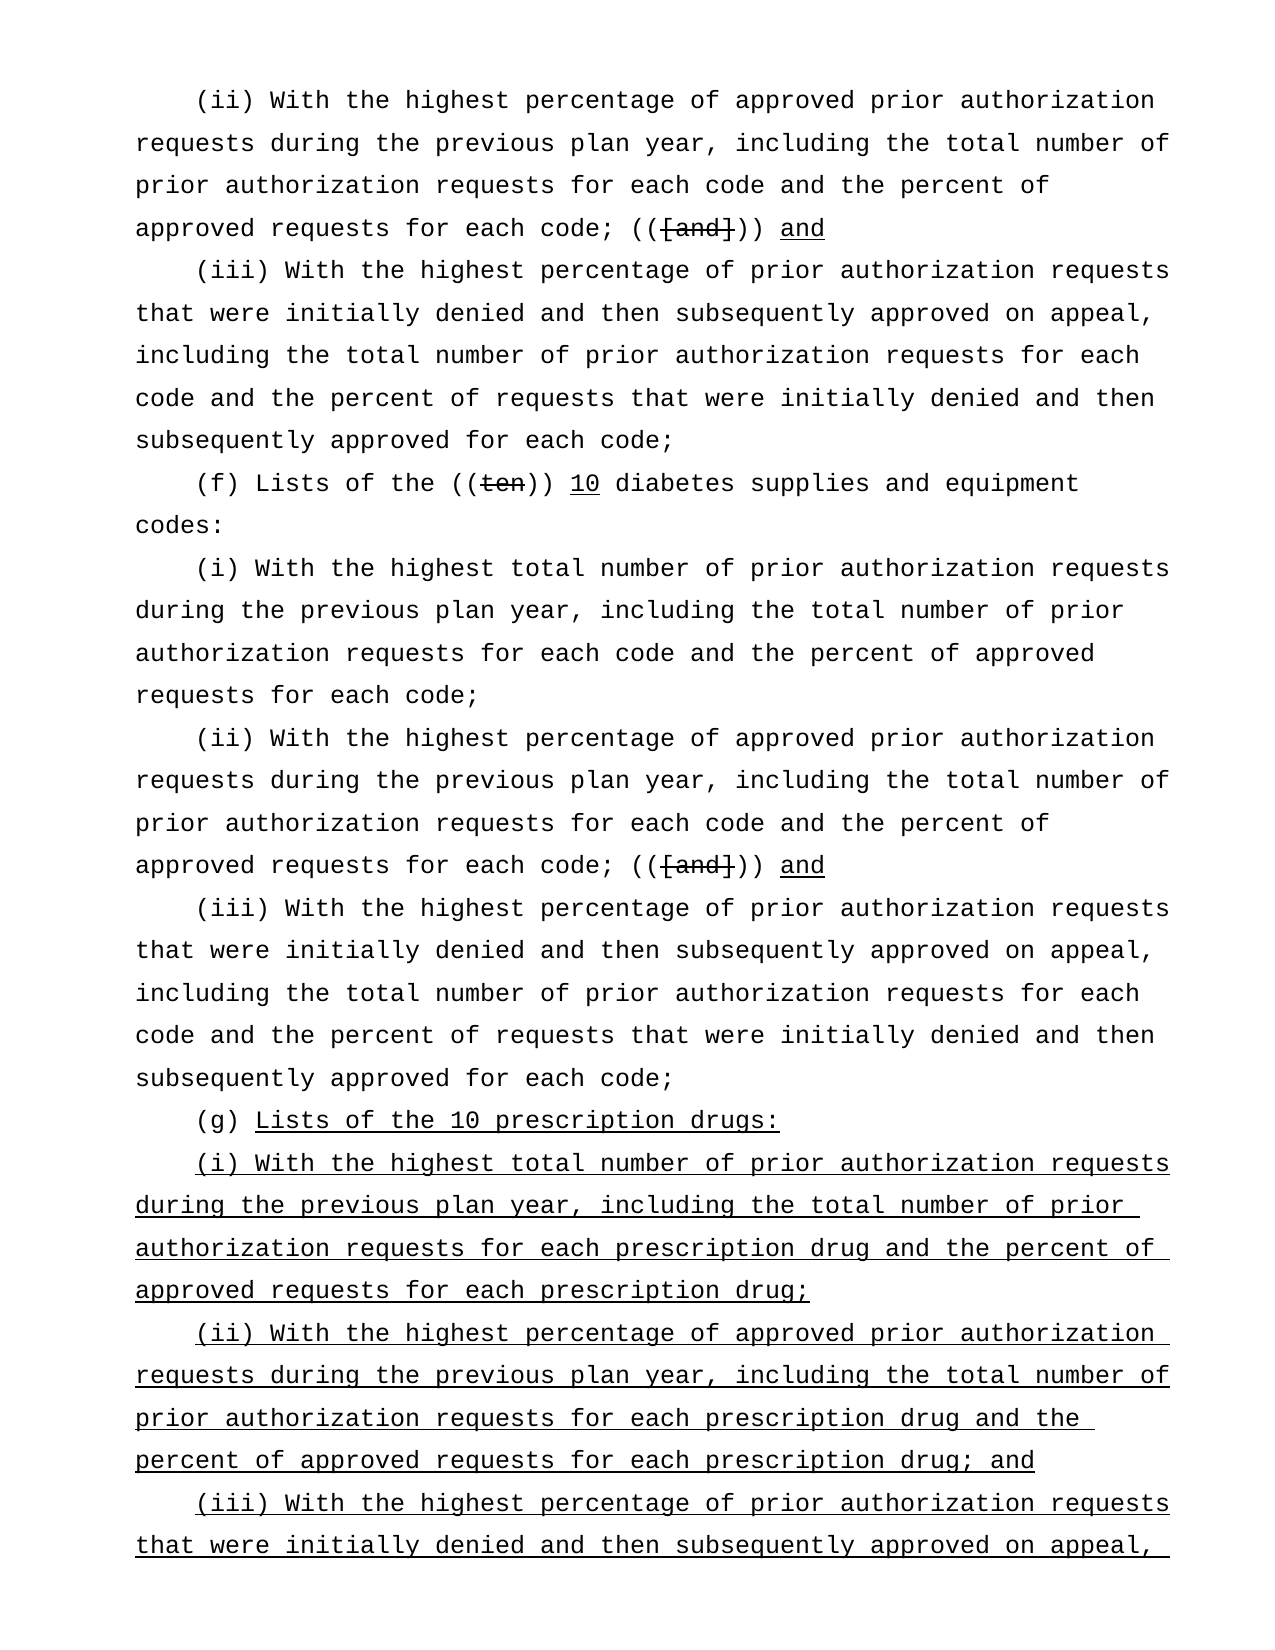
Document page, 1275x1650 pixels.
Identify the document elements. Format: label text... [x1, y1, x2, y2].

text (i) With the highest total number of prior authorization requests during the previous plan year, including the total number of prior authorization requests for each prescription drug and the percent of approved requests for each prescription drug; [135, 1260, 1170, 1307]
text (ii) With the highest percentage of approved prior authorization requests during the previous plan year, including the total number of prior authorization requests for each prescription drug and the percent of approved requests for each prescription drug; and [135, 1388, 1170, 1477]
text (ii) With the highest percentage of approved prior authorization requests during the previous plan year, including the total number of prior authorization requests for each prescription drug and the percent of approved requests for each prescription drug; and [135, 1307, 1170, 1386]
text (iii) With the highest percentage of prior authorization requests that were initially denied and then subsequently approved on appeal, including the total number of prior authorization requests for each code and the percent of requests that were initially denied and then subsequently approved for each code; [135, 245, 1170, 457]
text (i) With the highest total number of prior authorization requests during the previous plan year, including the total number of prior authorization requests for each prescription drug and the percent of approved requests for each prescription drug; [135, 1137, 1170, 1259]
text (ii) With the highest percentage of approved prior authorization requests during the previous plan year, including the total number of prior authorization requests for each code and the percent of approved requests for each code; (([and])) and [135, 75, 1170, 245]
text (f) Lists of the ((ten)) 10 diabetes supplies and equipment codes: [135, 457, 1170, 542]
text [135, 1477, 1170, 1556]
text (ii) With the highest percentage of approved prior authorization requests during the previous plan year, including the total number of prior authorization requests for each code and the percent of approved requests for each code; (([and])) and [135, 712, 1170, 882]
text (iii) With the highest percentage of prior authorization requests that were initially denied and then subsequently approved on appeal, including the total number of prior authorization requests for each code and the percent of requests that were initially denied and then subsequently approved for each code; [135, 882, 1170, 1095]
text (i) With the highest total number of prior authorization requests during the previous plan year, including the total number of prior authorization requests for each code and the percent of approved requests for each code; [135, 542, 1170, 712]
text (g) Lists of the 10 prescription drugs: [135, 1095, 1170, 1137]
